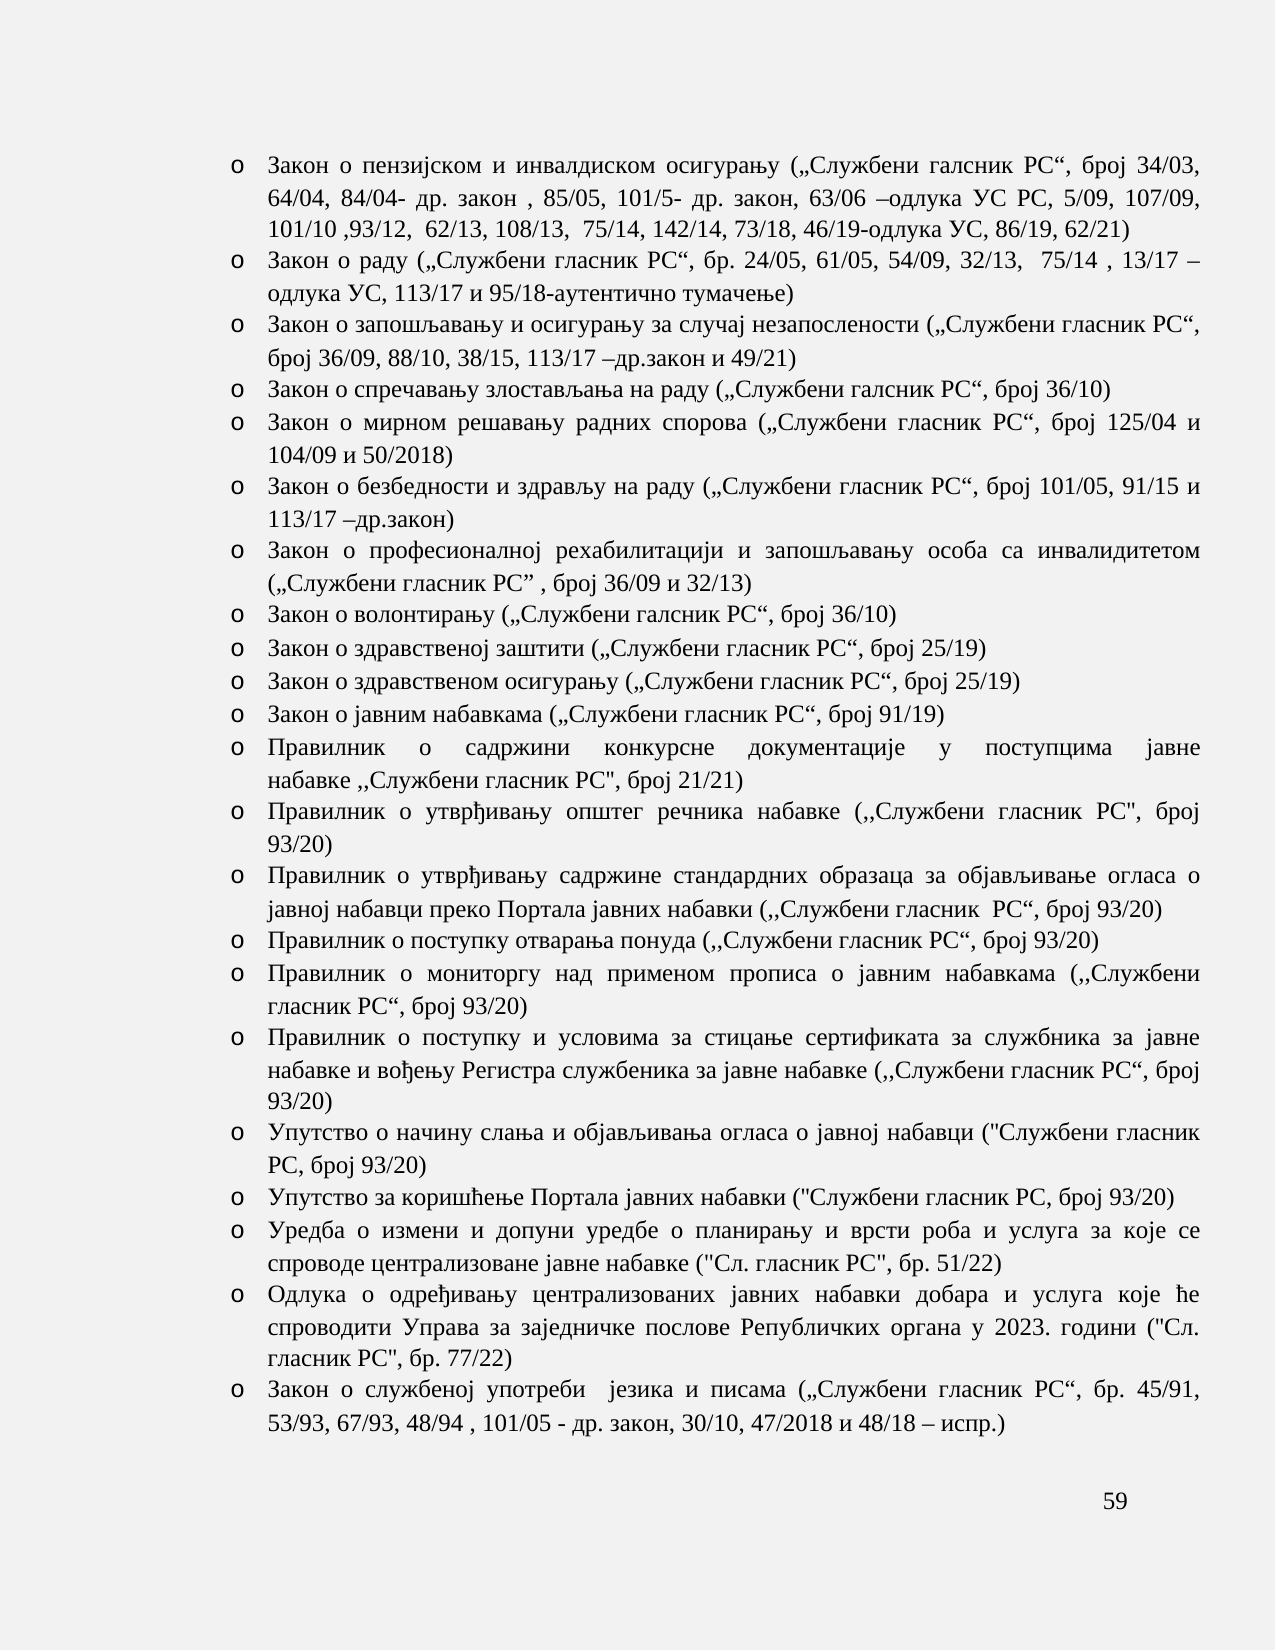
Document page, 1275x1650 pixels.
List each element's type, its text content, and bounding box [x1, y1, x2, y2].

list Закон о волонтирању („Службени галсник РС“, број 36/10) [230, 599, 1201, 630]
list Закон о пензијском и инвалдиском осигурању („Службени галсник РС“, број 34/03, 64/04, 84/04- др. закон , 85/05, 101/5- др. закон, 63/06 –одлука УС РС, 5/09, 107/09, 101/10 ,93/12, 62/13, 108/13, 75/14, 142/14, 73/18, 46/19-одлука УС, 86/19, 62/21) [230, 150, 1201, 243]
list Закон о здравственом осигурању („Службени гласник РС“, број 25/19) [230, 666, 1201, 697]
list Закон о службеној употреби језика и писама („Службени гласник РС“, бр. 45/91, 53/93, 67/93, 48/94 , 101/05 - др. закон, 30/10, 47/2018 и 48/18 – испр.) [230, 1374, 1201, 1437]
list Правилник о утврђивању садржине стандардних образаца за објављивање огласа о јавној набавци преко Портала јавних набавки (,,Службени гласник РС“, број 93/20) [230, 861, 1201, 922]
list Закон о спречавању злостављања на раду („Службени галсник РС“, број 36/10) [230, 374, 1201, 404]
list Уредба о измени и допуни уредбе о планирању и врсти роба и услуга за које се спроводе централизоване јавне набавке ("Сл. гласник РС", бр. 51/22) [230, 1215, 1201, 1277]
list Упутство о начину слања и објављивања огласа о јавној набавци (''Службени гласник РС, број 93/20) [230, 1117, 1201, 1179]
list Закон о здравственој заштити („Службени гласник РС“, број 25/19) [230, 633, 1201, 663]
list Закон о јавним набавкама („Службени гласник РС“, број 91/19) [230, 699, 1201, 730]
list Упутство за коришћење Портала јавних набавки (''Службени гласник РС, број 93/20) [230, 1182, 1201, 1212]
list Закон о запошљавању и осигурању за случај незапослености („Службени гласник РС“, број 36/09, 88/10, 38/15, 113/17 –др.закон и 49/21) [230, 309, 1201, 371]
list Правилник о поступку и условима за стицање сертификата за службника за јавне набавке и вођењу Регистра службеника за јавне набавке (,,Службени гласник РС“, број 93/20) [230, 1022, 1201, 1115]
list Закон о професионалној рехабилитацији и запошљавању особа са инвалидитетом („Службени гласник РС” , број 36/09 и 32/13) [230, 535, 1201, 597]
list Закон о безбедности и здрављу на раду („Службени гласник РС“, број 101/05, 91/15 и 113/17 –др.закон) [230, 471, 1201, 533]
list Закон о мирном решавању радних спорова („Службени гласник РС“, број 125/04 и 104/09 и 50/2018) [230, 407, 1201, 469]
list Одлука о одређивању централизованих јавних набавки добара и услуга које ће спроводити Управа за заједничке послове Републичких органа у 2023. години (''Сл. гласник РС'', бр. 77/22) [230, 1279, 1201, 1372]
list Правилник о мониторгу над применом прописа о јавним набавкама (,,Службени гласник РС“, број 93/20) [230, 958, 1201, 1020]
list Правилник о садржини конкурсне документације у поступцима јавне набавке ,,Службени гласник РС'', број 21/21) [230, 732, 1201, 794]
list Закон о раду („Службени гласник РС“, бр. 24/05, 61/05, 54/09, 32/13, 75/14 , 13/17 – одлука УС, 113/17 и 95/18-аутентично тумачење) [230, 245, 1201, 307]
list Правилник о утврђивању општег речника набавке (,,Службени гласник РС'', број 93/20) [230, 796, 1201, 858]
list Правилник о поступку отварања понуда (,,Службени гласник РС“, број 93/20) [230, 925, 1201, 956]
